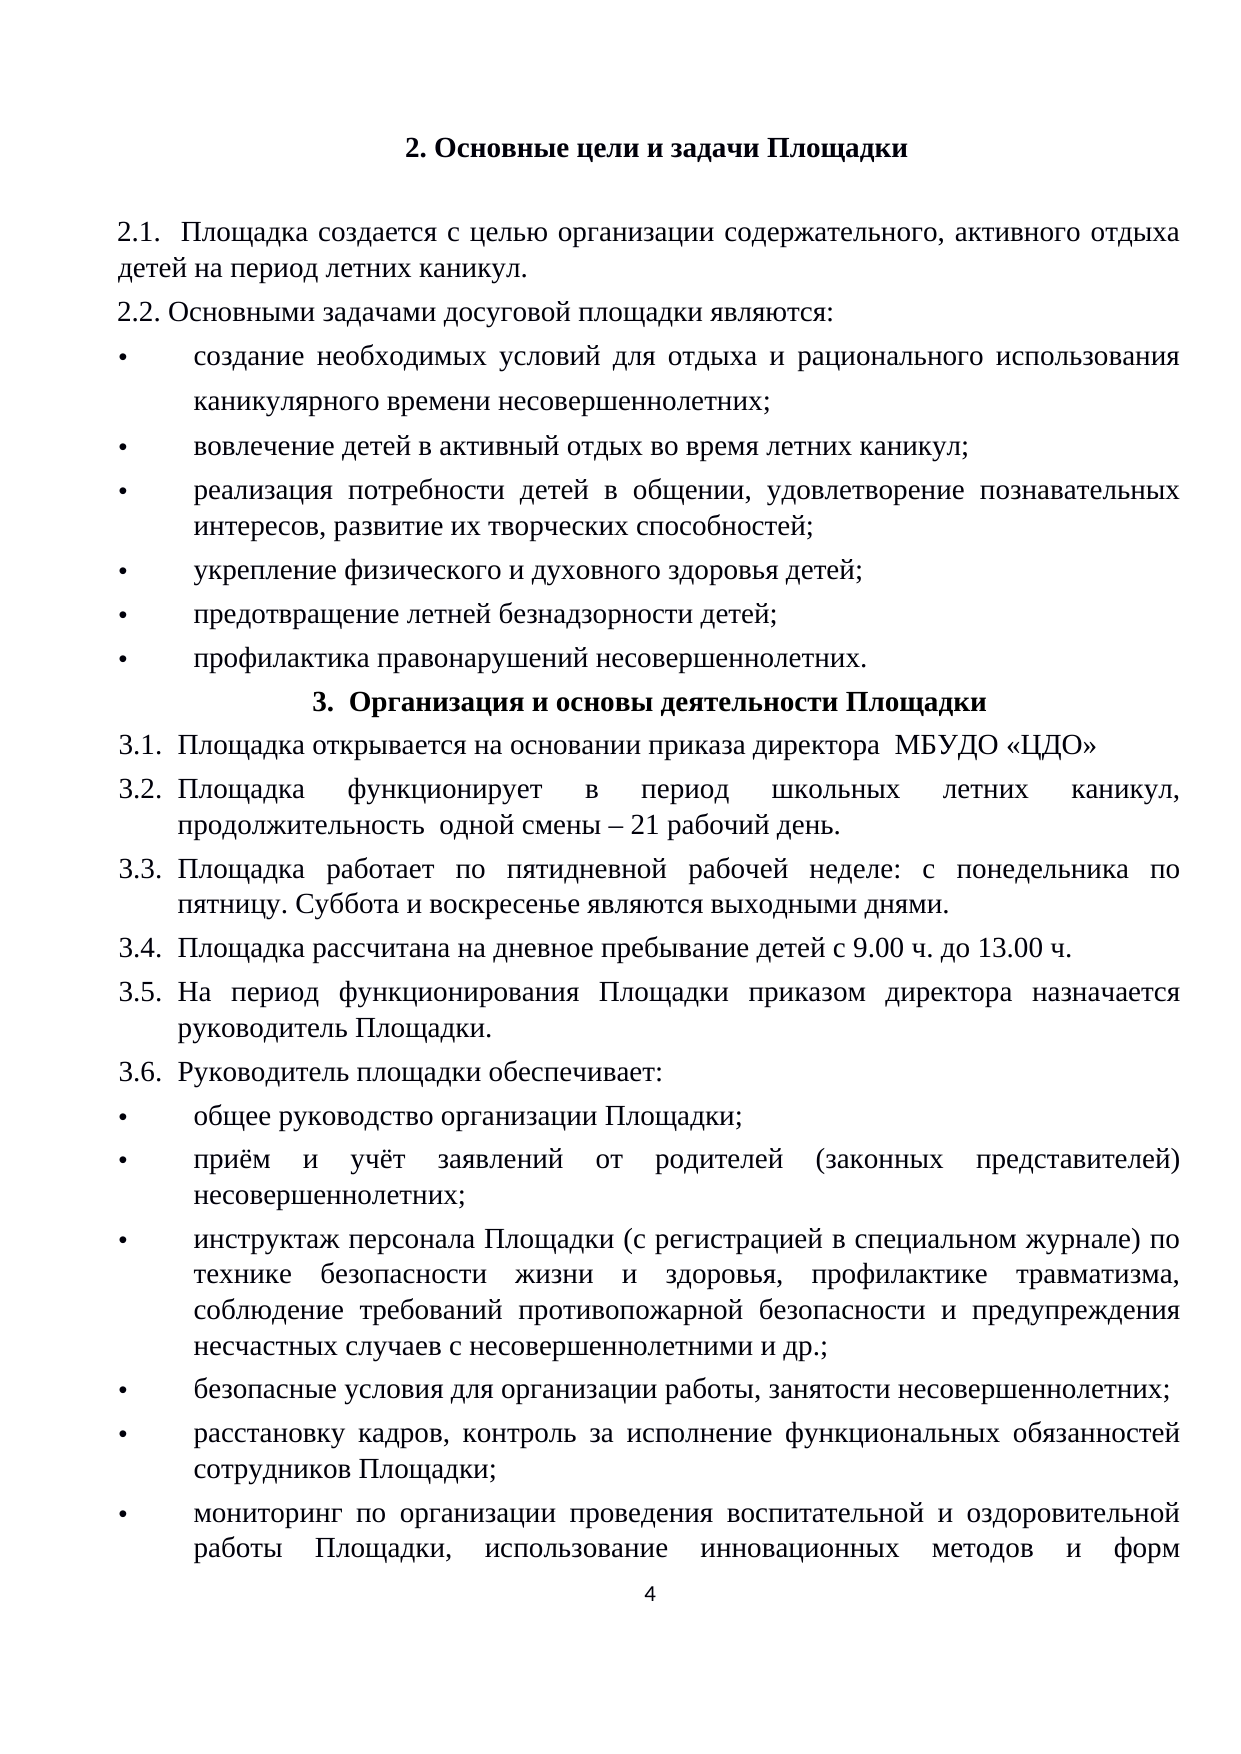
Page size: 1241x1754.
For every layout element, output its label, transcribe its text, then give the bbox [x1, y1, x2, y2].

text 2.1. Площадка создается с целью организации содержательного, активного отдыха детей на период летних каникул. [117, 214, 1181, 284]
list инструктаж персонала Площадки (с регистрацией в специальном журнале) по технике безопасности жизни и здоровья, профилактике травматизма, соблюдение требований противопожарной безопасности и предупреждения несчастных случаев с несовершеннолетними и др.; [118, 1221, 1181, 1361]
list расстановку кадров, контроль за исполнение функциональных обязанностей сотрудников Площадки; [118, 1416, 1181, 1485]
list безопасные условия для организации работы, занятости несовершеннолетних; [118, 1372, 1181, 1405]
subtitle 2. Основные цели и задачи Площадки [132, 130, 1181, 164]
list предотвращение летней безнадзорности детей; [118, 596, 1181, 629]
list реализация потребности детей в общении, удовлетворение познавательных интересов, развитие их творческих способностей; [118, 472, 1181, 541]
list Площадка функционирует в период школьных летних каникул, продолжительность одной смены – 21 рабочий день. [118, 771, 1181, 840]
list общее руководство организации Площадки; [118, 1098, 1181, 1131]
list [118, 1495, 1181, 1564]
list создание необходимых условий для отдыха и рационального использования каникулярного времени несовершеннолетних; [118, 338, 1181, 417]
list профилактика правонарушений несовершеннолетних. [118, 640, 1181, 673]
list Площадка открывается на основании приказа директора МБУДО «ЦДО» [118, 727, 1181, 761]
list Руководитель площадки обеспечивает: [118, 1054, 1181, 1087]
list вовлечение детей в активный отдых во время летних каникул; [118, 428, 1181, 462]
list На период функционирования Площадки приказом директора назначается руководитель Площадки. [118, 974, 1181, 1043]
list приём и учёт заявлений от родителей (законных представителей) несовершеннолетних; [118, 1142, 1181, 1211]
text 2.2. Основными задачами досуговой площадки являются: [117, 294, 1181, 328]
list Площадка рассчитана на дневное пребывание детей с 9.00 ч. до 13.00 ч. [118, 930, 1181, 964]
list укрепление физического и духовного здоровья детей; [118, 552, 1181, 585]
list Площадка работает по пятидневной рабочей неделе: с понедельника по пятницу. Суббота и воскресенье являются выходными днями. [118, 851, 1181, 920]
text 3. Организация и основы деятельности Площадки [118, 684, 1181, 717]
